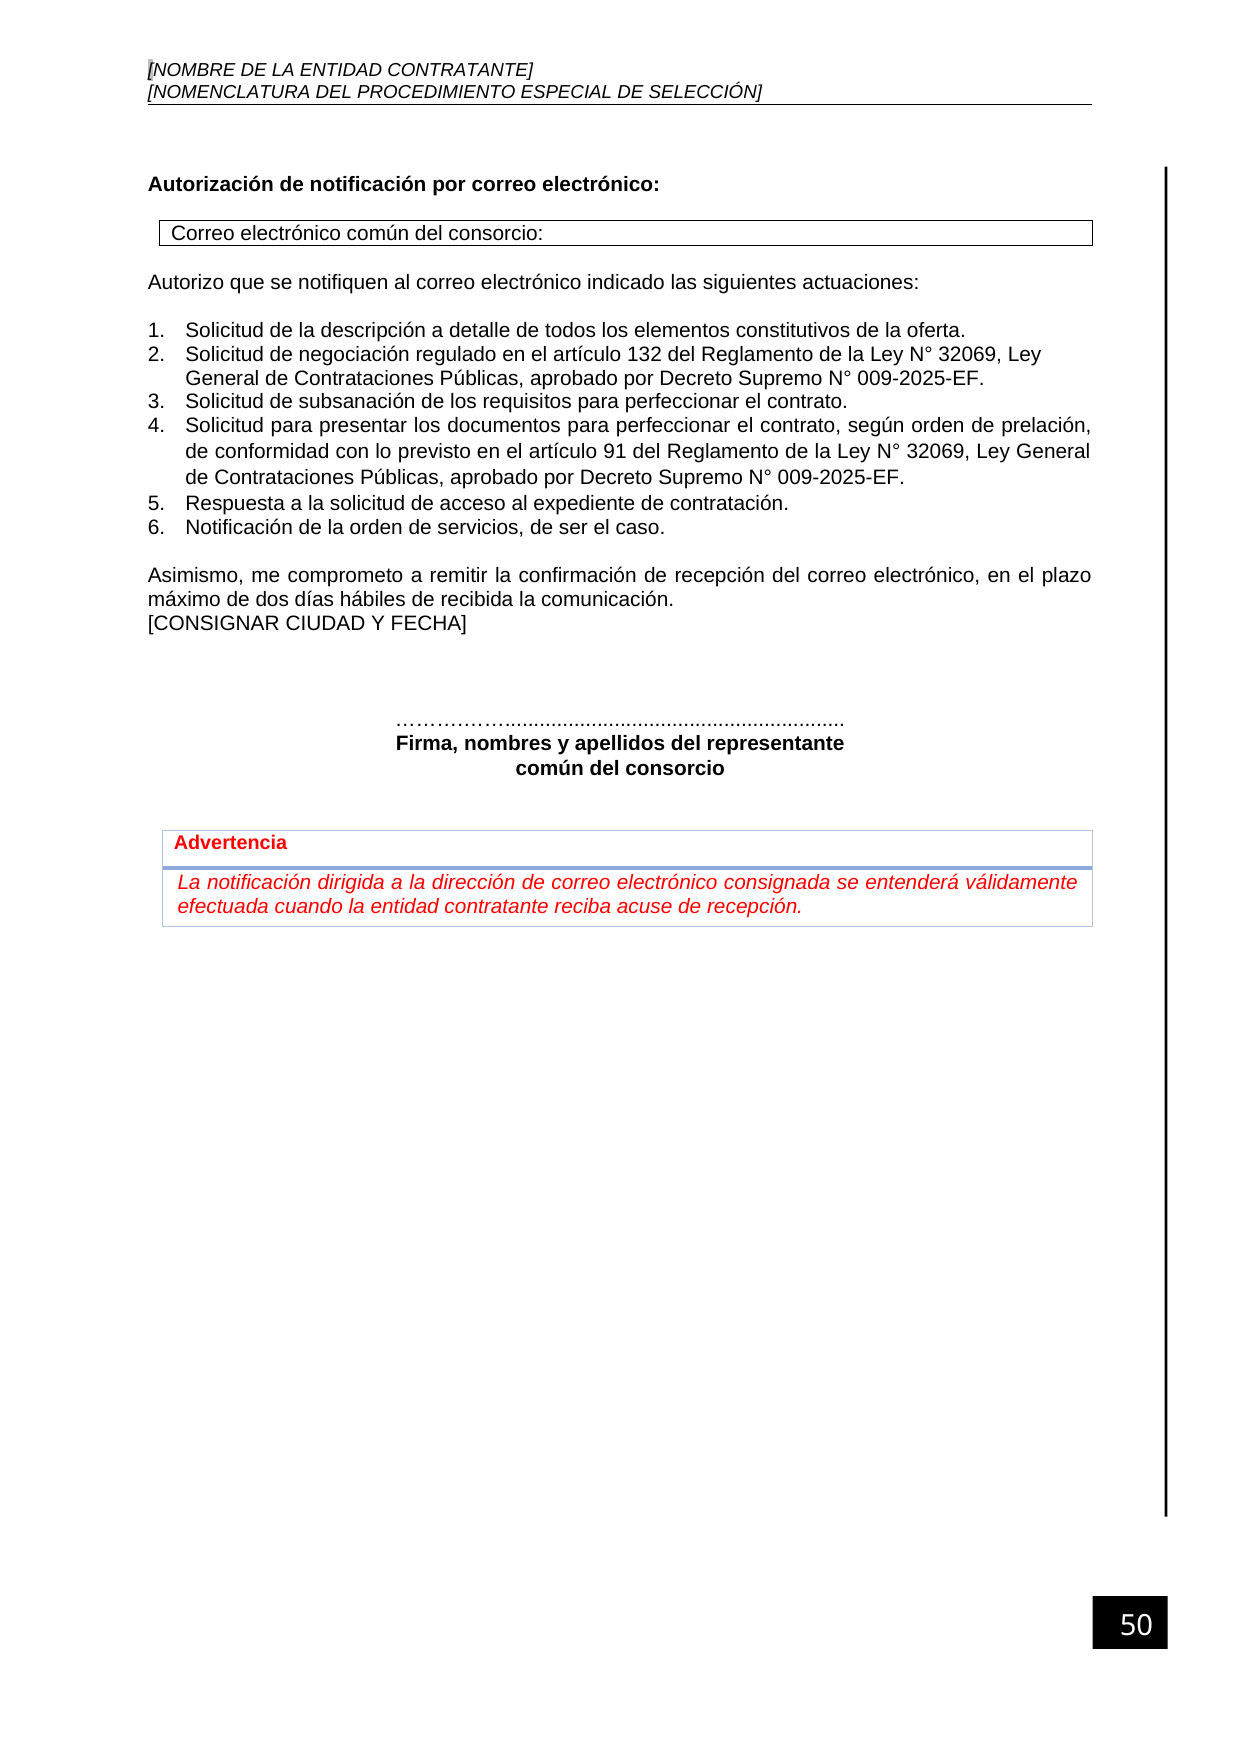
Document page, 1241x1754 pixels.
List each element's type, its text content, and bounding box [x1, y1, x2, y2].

text Autorizo que se notifiquen al correo electrónico indicado las siguientes actuaciones: [148, 269, 1092, 293]
list Solicitud de la descripción a detalle de todos los elementos constitutivos de la oferta. [148, 317, 1092, 341]
list Solicitud de negociación regulado en el artículo 132 del Reglamento de la Ley N° 32069, Ley General de Contrataciones Públicas, aprobado por Decreto Supremo N° 009-2025-EF. [148, 341, 1092, 389]
list Respuesta a la solicitud de acceso al expediente de contratación. [148, 491, 1092, 515]
table_header Advertencia [163, 831, 1092, 866]
list Solicitud para presentar los documentos para perfeccionar el contrato, según orden de prelación, de conformidad con lo previsto en el artículo 91 del Reglamento de la Ley N° 32069, Ley General de Contrataciones Públicas, aprobado por Decreto Supremo N° 009-2025-EF. [148, 413, 1092, 489]
text Autorización de notificación por correo electrónico: [148, 172, 1092, 196]
table_cell La notificación dirigida a la dirección de correo electrónico consignada se entenderá válidamente efectuada cuando la entidad contratante reciba acuse de recepción. [163, 870, 1092, 926]
list Notificación de la orden de servicios, de ser el caso. [148, 515, 1092, 539]
table_header Correo electrónico común del consorcio: [160, 221, 1092, 244]
list Solicitud de subsanación de los requisitos para perfeccionar el contrato. [148, 389, 1092, 413]
table_header ……….……........................................................... Firma, nombres y apellidos del representante común del consorcio [380, 683, 860, 806]
text Asimismo, me comprometo a remitir la confirmación de recepción del correo electrónico, en el plazo máximo de dos días hábiles de recibida la comunicación. [148, 563, 1092, 611]
text [CONSIGNAR CIUDAD Y FECHA] [148, 611, 1092, 634]
